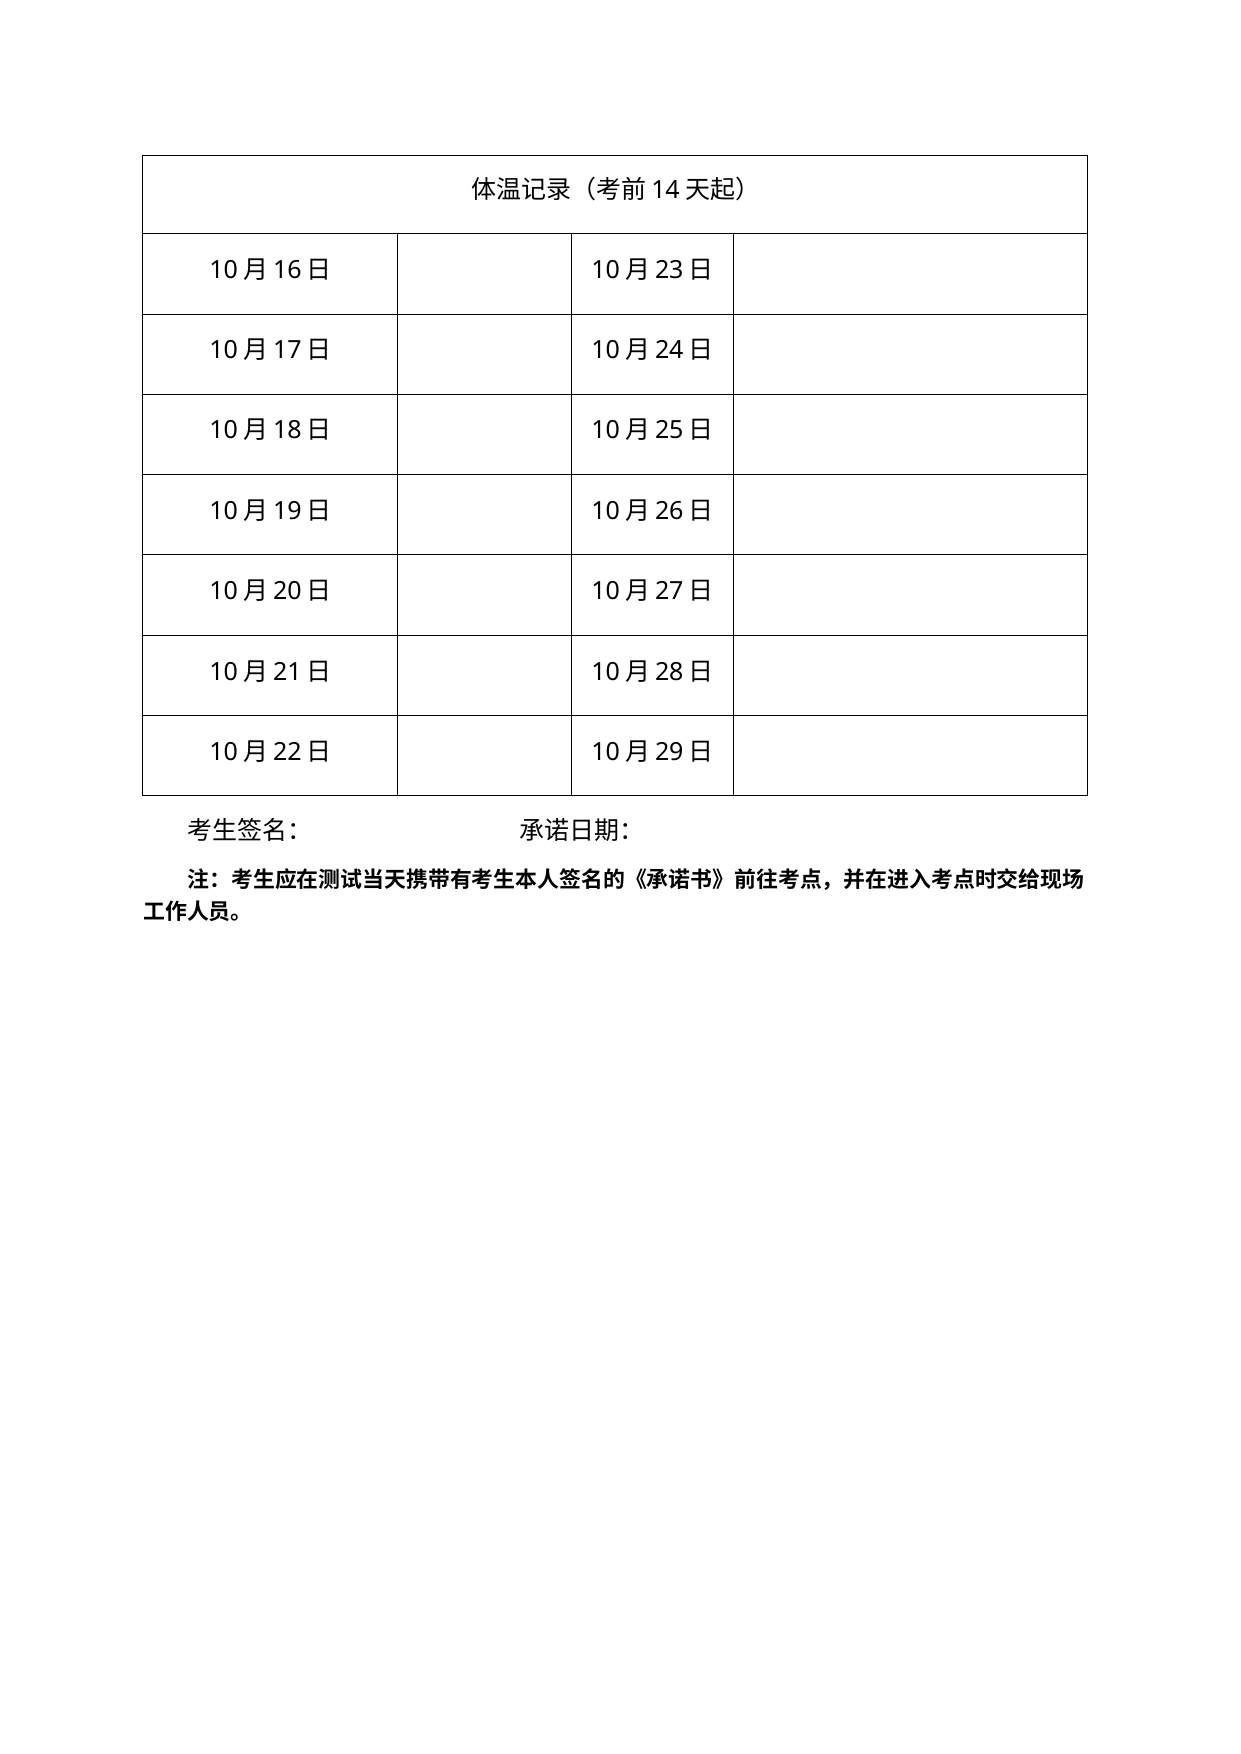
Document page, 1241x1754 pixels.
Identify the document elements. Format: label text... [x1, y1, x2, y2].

table_cell [398, 234, 571, 313]
table_cell 10月22日 [143, 716, 397, 795]
table_cell 10月23日 [572, 234, 733, 313]
text 考生签名： 承诺日期： [187, 796, 1053, 861]
table_cell [734, 234, 1087, 313]
table_cell [734, 555, 1087, 635]
table_cell 10月17日 [143, 315, 397, 394]
table_cell 10月21日 [143, 636, 397, 715]
table_cell [734, 315, 1087, 394]
table_cell [398, 395, 571, 474]
table_cell [734, 636, 1087, 715]
table_cell 10月29日 [572, 716, 733, 795]
table_cell 体温记录（考前14天起） [143, 156, 1087, 233]
table_cell [734, 395, 1087, 474]
table_cell 10月26日 [572, 475, 733, 554]
table_cell [398, 716, 571, 795]
table_cell 10月16日 [143, 234, 397, 313]
table_cell 10月27日 [572, 555, 733, 635]
table_cell [398, 555, 571, 635]
table_cell 10月20日 [143, 555, 397, 635]
table_cell [398, 636, 571, 715]
table_cell [398, 475, 571, 554]
table_cell [734, 716, 1087, 795]
table_cell 10月18日 [143, 395, 397, 474]
table_cell 10月25日 [572, 395, 733, 474]
table_cell 10月19日 [143, 475, 397, 554]
table_cell 10月28日 [572, 636, 733, 715]
text 注：考生应在测试当天携带有考生本人签名的《承诺书》前往考点，并在进入考点时交给现场工作人员。 [143, 861, 1088, 926]
table_cell 10月24日 [572, 315, 733, 394]
table_cell [734, 475, 1087, 554]
table_cell [398, 315, 571, 394]
